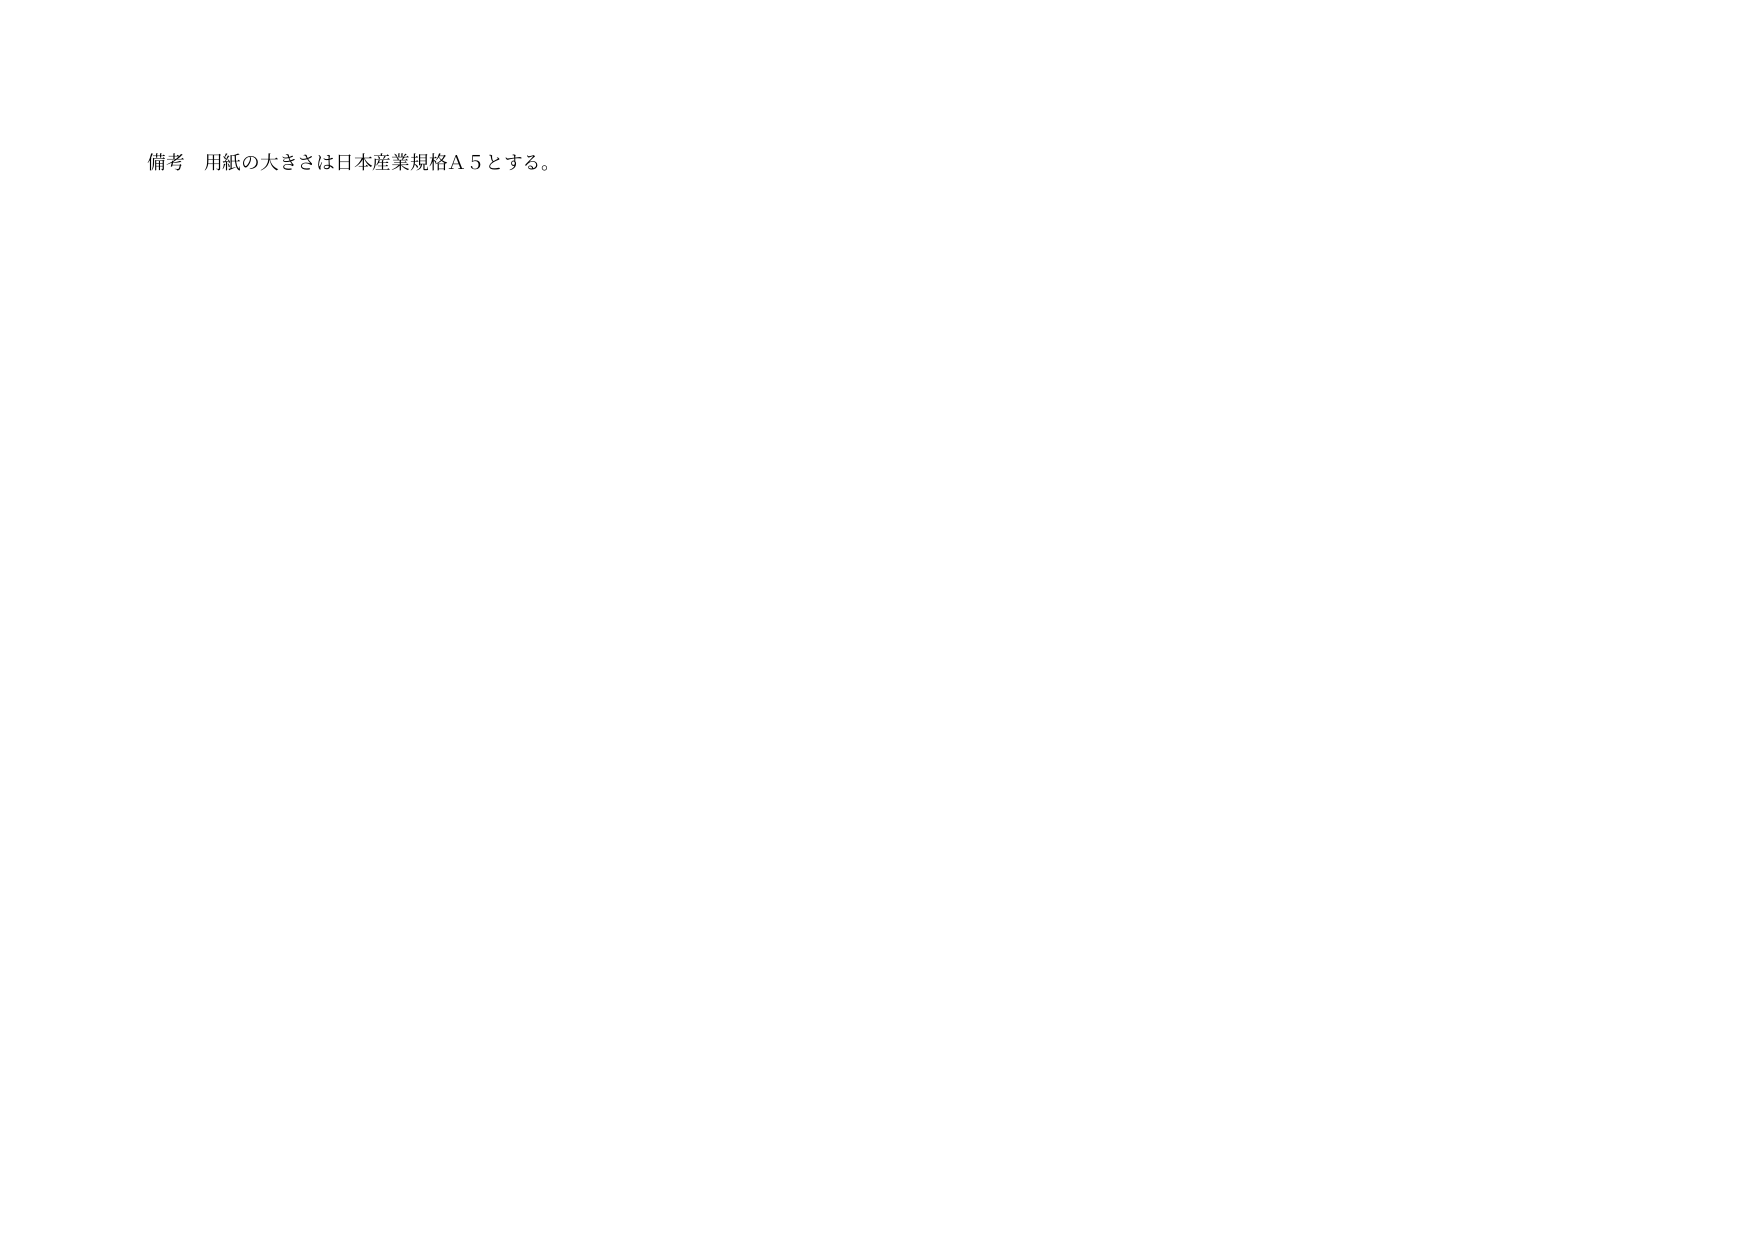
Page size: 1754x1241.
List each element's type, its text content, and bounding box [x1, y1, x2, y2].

text 備考 用紙の大きさは日本産業規格Ａ５とする。 [148, 148, 1606, 175]
